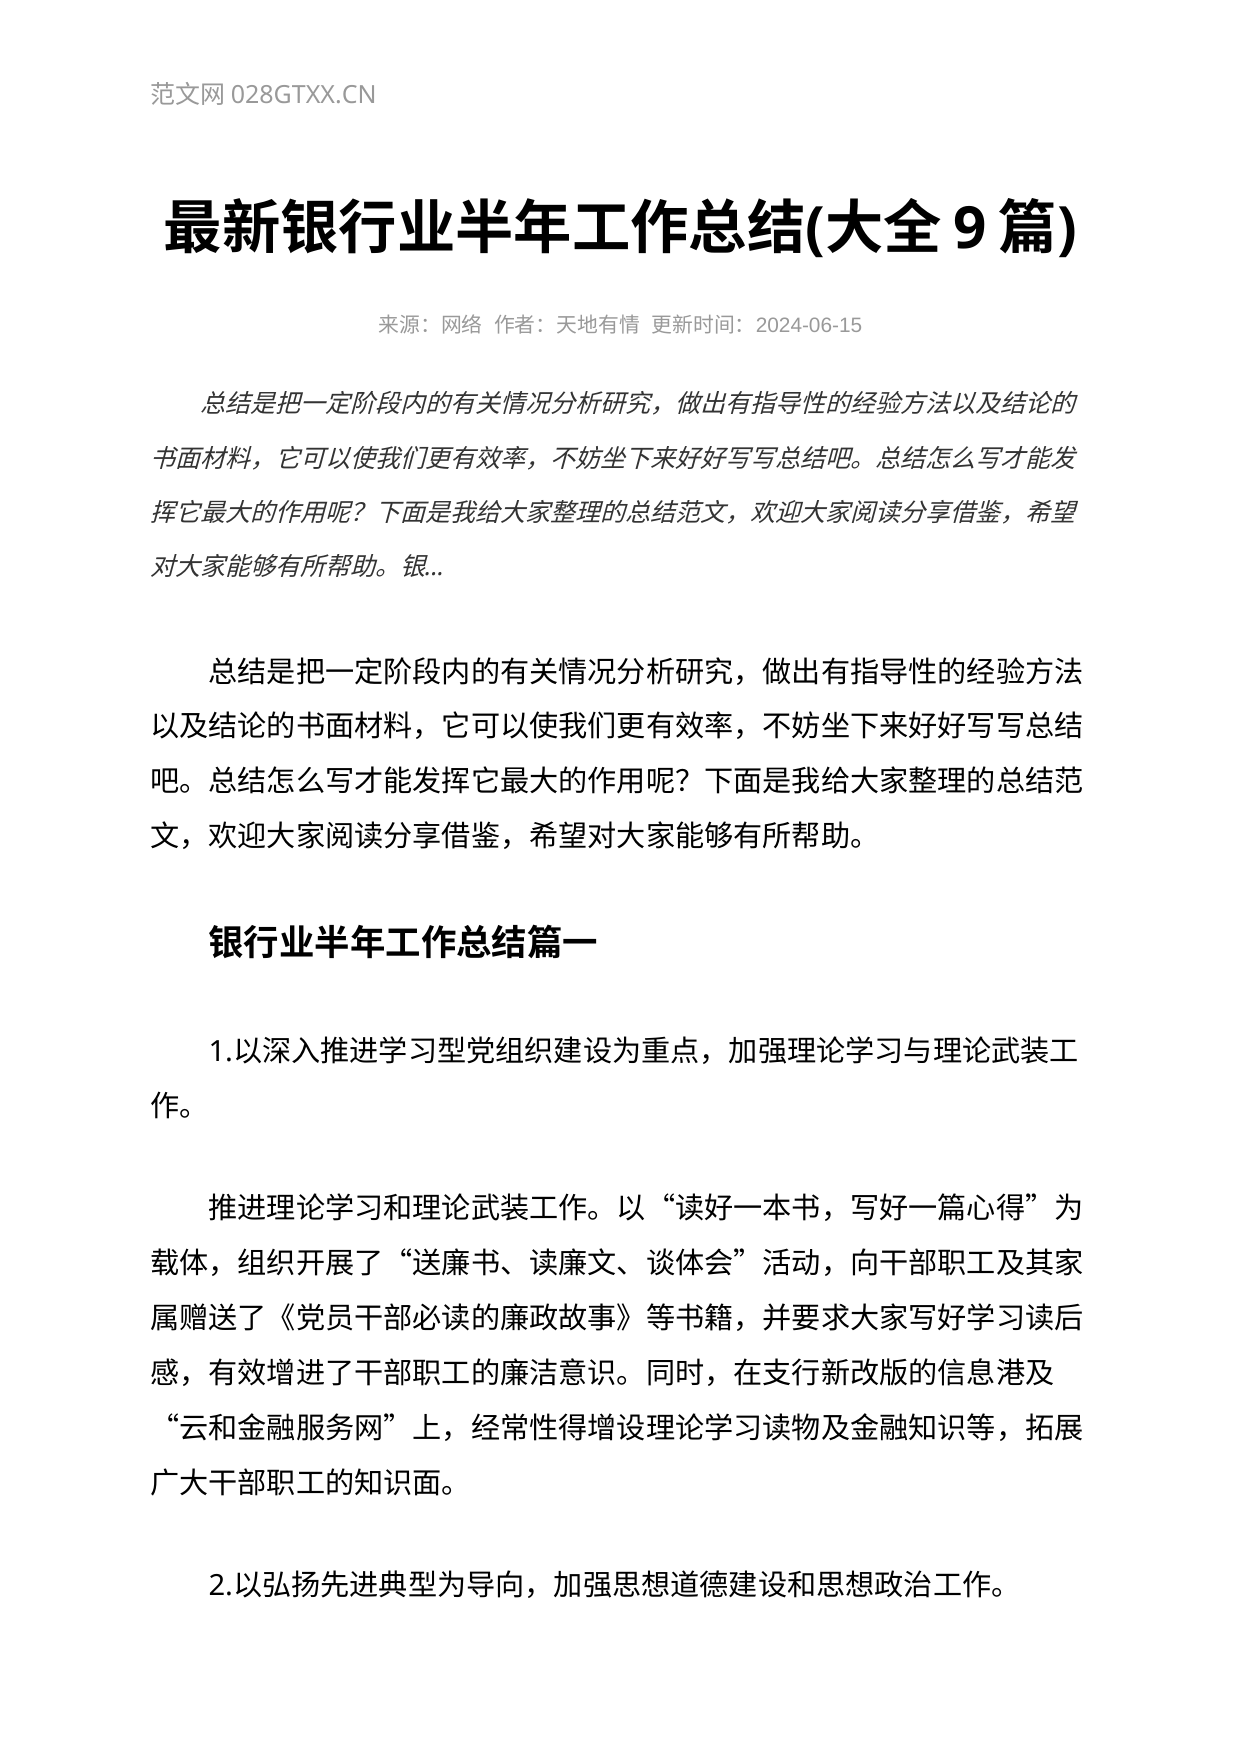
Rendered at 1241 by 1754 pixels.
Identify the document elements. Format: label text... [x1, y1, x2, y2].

text 1.以深入推进学习型党组织建设为重点，加强理论学习与理论武装工作。 [150, 1028, 1090, 1125]
text 总结是把一定阶段内的有关情况分析研究，做出有指导性的经验方法以及结论的书面材料，它可以使我们更有效率，不妨坐下来好好写写总结吧。总结怎么写才能发挥它最大的作用呢？下面是我给大家整理的总结范文，欢迎大家阅读分享借鉴，希望对大家能够有所帮助。银... [150, 384, 1090, 583]
text 来源：网络 作者：天地有情 更新时间：2024-06-15 [150, 313, 1090, 337]
text 银行业半年工作总结篇一 [150, 914, 1090, 966]
text 2.以弘扬先进典型为导向，加强思想道德建设和思想政治工作。 [150, 1561, 1090, 1603]
subtitle 最新银行业半年工作总结(大全9篇) [150, 181, 1090, 266]
text 推进理论学习和理论武装工作。以“读好一本书，写好一篇心得”为载体，组织开展了“送廉书、读廉文、谈体会”活动，向干部职工及其家属赠送了《党员干部必读的廉政故事》等书籍，并要求大家写好学习读后感，有效增进了干部职工的廉洁意识。同时，在支行新改版的信息港及“云和金融服务网”上，经常性得增设理论学习读物及金融知识等，拓展广大干部职工的知识面。 [150, 1185, 1090, 1502]
text 总结是把一定阶段内的有关情况分析研究，做出有指导性的经验方法以及结论的书面材料，它可以使我们更有效率，不妨坐下来好好写写总结吧。总结怎么写才能发挥它最大的作用呢？下面是我给大家整理的总结范文，欢迎大家阅读分享借鉴，希望对大家能够有所帮助。 [150, 648, 1090, 855]
